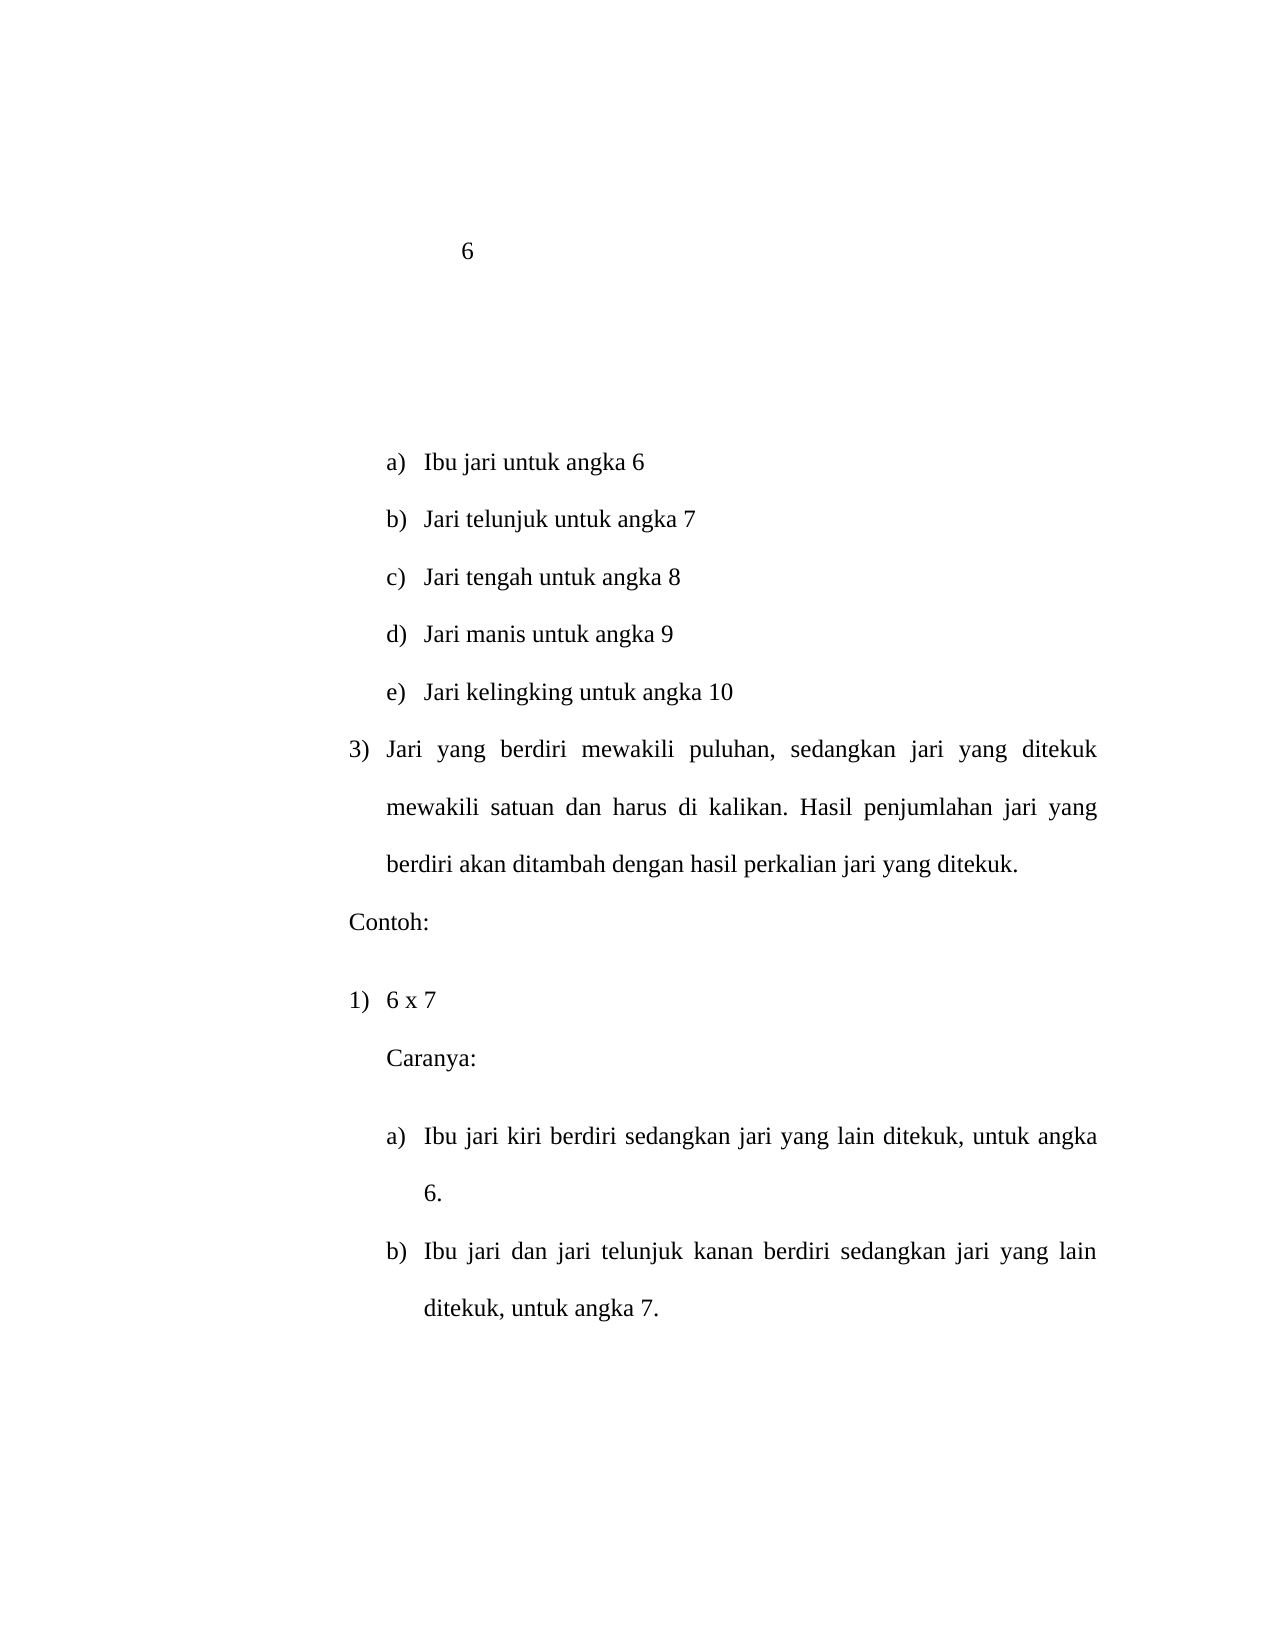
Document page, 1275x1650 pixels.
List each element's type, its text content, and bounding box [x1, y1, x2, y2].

list Jari tengah untuk angka 8 [386, 562, 1098, 591]
list Jari manis untuk angka 9 [386, 619, 1098, 648]
list Ibu jari dan jari telunjuk kanan berdiri sedangkan jari yang lain ditekuk, untuk angka 7. [386, 1236, 1098, 1322]
text Contoh: [349, 907, 1098, 936]
list Ibu jari kiri berdiri sedangkan jari yang lain ditekuk, untuk angka 6. [386, 1121, 1098, 1207]
list Jari kelingking untuk angka 10 [386, 677, 1098, 706]
list 6 x 7 [349, 985, 1098, 1014]
text Caranya: [386, 1043, 1098, 1071]
list Ibu jari untuk angka 6 [386, 447, 1098, 476]
list Jari yang berdiri mewakili puluhan, sedangkan jari yang ditekuk mewakili satuan dan harus di kalikan. Hasil penjumlahan jari yang berdiri akan ditambah dengan hasil perkalian jari yang ditekuk. [349, 734, 1098, 878]
list Jari telunjuk untuk angka 7 [386, 504, 1098, 533]
text 6 [311, 236, 1098, 265]
